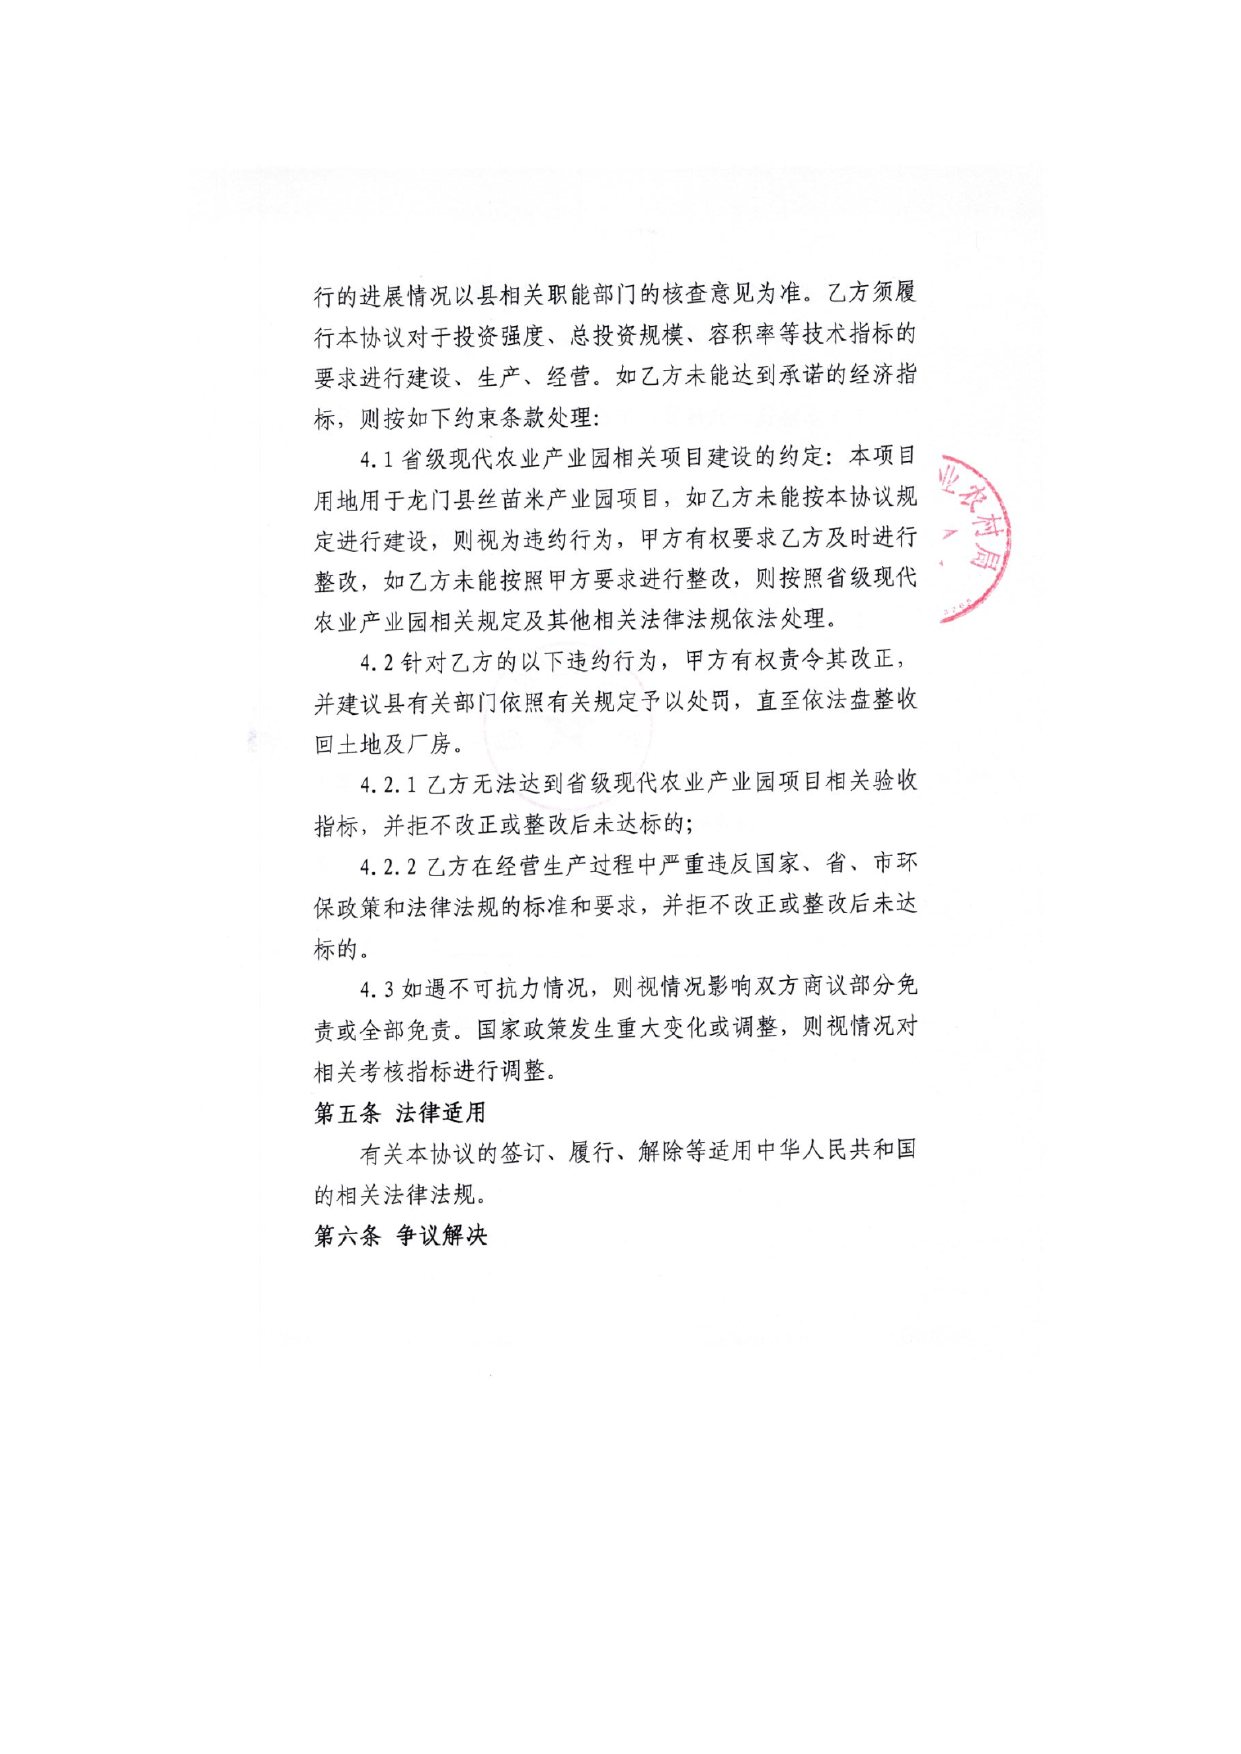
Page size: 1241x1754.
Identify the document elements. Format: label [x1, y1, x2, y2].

picture [188, 163, 1053, 1384]
